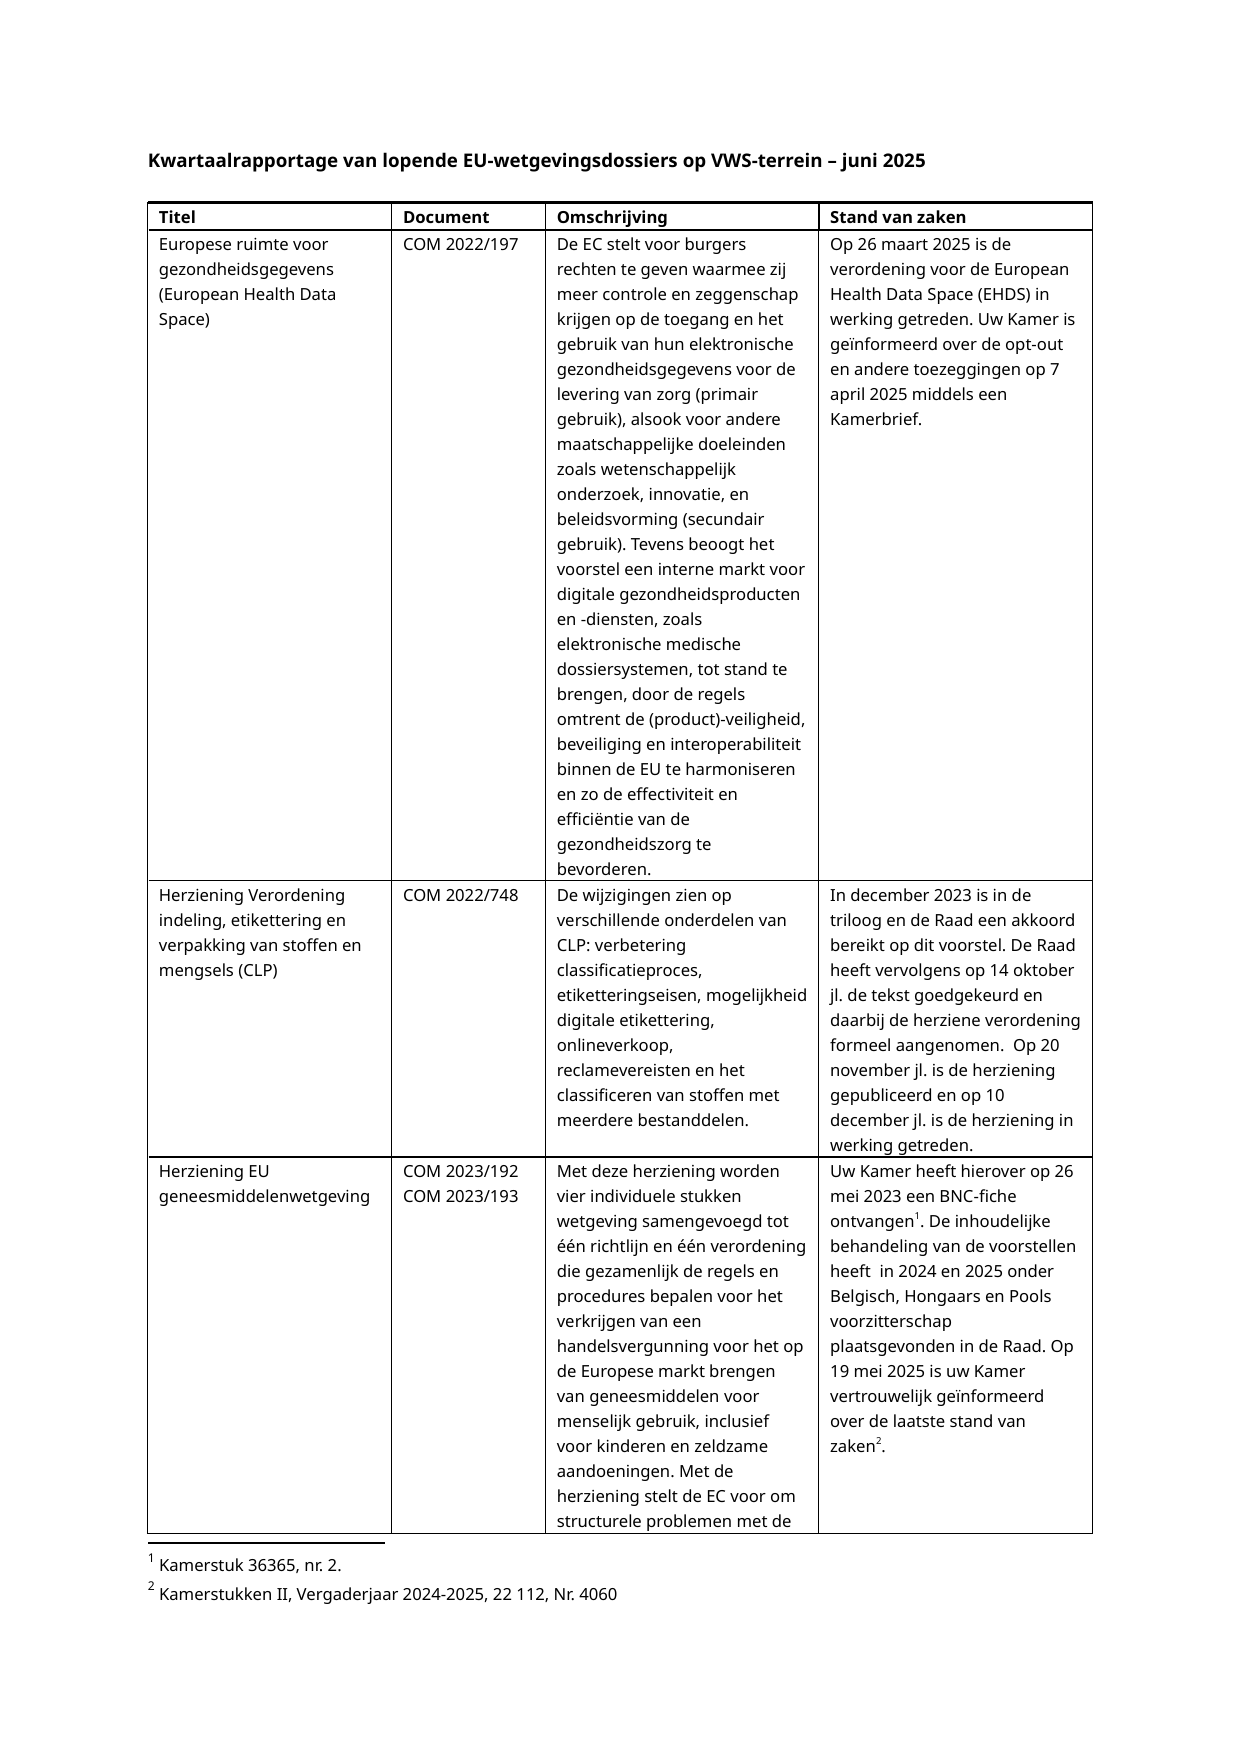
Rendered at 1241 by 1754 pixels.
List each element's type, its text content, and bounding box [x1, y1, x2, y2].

table_header Stand van zaken [820, 204, 1092, 229]
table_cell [148, 1157, 391, 1532]
table_cell Op 26 maart 2025 is de verordening voor de European Health Data Space (EHDS) in werking getreden. Uw Kamer is geïnformeerd over de opt-out en andere toezeggingen op 7 april 2025 middels een Kamerbrief. [819, 231, 1092, 880]
table_cell In december 2023 is in de triloog en de Raad een akkoord bereikt op dit voorstel. De Raad heeft vervolgens op 14 oktober jl. de tekst goedgekeurd en daarbij de herziene verordening formeel aangenomen. Op 20 november jl. is de herziening gepubliceerd en op 10 december jl. is de herziening in werking getreden. [819, 881, 1092, 1156]
table_cell Europese ruimte voor gezondheidsgegevens (European Health Data Space) [148, 230, 391, 880]
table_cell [546, 1158, 818, 1532]
text Kwartaalrapportage van lopende EU-wetgevingsdossiers op VWS-terrein – juni 2025 [148, 148, 1093, 173]
table_cell COM 2022/197 [392, 231, 545, 880]
table_header Omschrijving [546, 204, 818, 229]
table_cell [392, 1158, 545, 1532]
table_cell De wijzigingen zien op verschillende onderdelen van CLP: verbetering classificatieproces, etiketteringseisen, mogelijkheid digitale etikettering, onlineverkoop, reclamevereisten en het classificeren van stoffen met meerdere bestanddelen. [546, 881, 818, 1156]
table_cell De EC stelt voor burgers rechten te geven waarmee zij meer controle en zeggenschap krijgen op de toegang en het gebruik van hun elektronische gezondheidsgegevens voor de levering van zorg (primair gebruik), alsook voor andere maatschappelijke doeleinden zoals wetenschappelijk onderzoek, innovatie, en beleidsvorming (secundair gebruik). Tevens beoogt het voorstel een interne markt voor digitale gezondheidsproducten en -diensten, zoals elektronische medische dossiersystemen, tot stand te brengen, door de regels omtrent de (product)-veiligheid, beveiliging en interoperabiliteit binnen de EU te harmoniseren en zo de effectiviteit en efficiëntie van de gezondheidszorg te bevorderen. [546, 231, 818, 880]
table_header Document [392, 204, 545, 229]
table_header Titel [148, 204, 391, 229]
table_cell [819, 1158, 1092, 1532]
table_cell COM 2022/748 [392, 881, 545, 1156]
table_cell Herziening Verordening indeling, etikettering en verpakking van stoffen en mengsels (CLP) [148, 881, 391, 1156]
